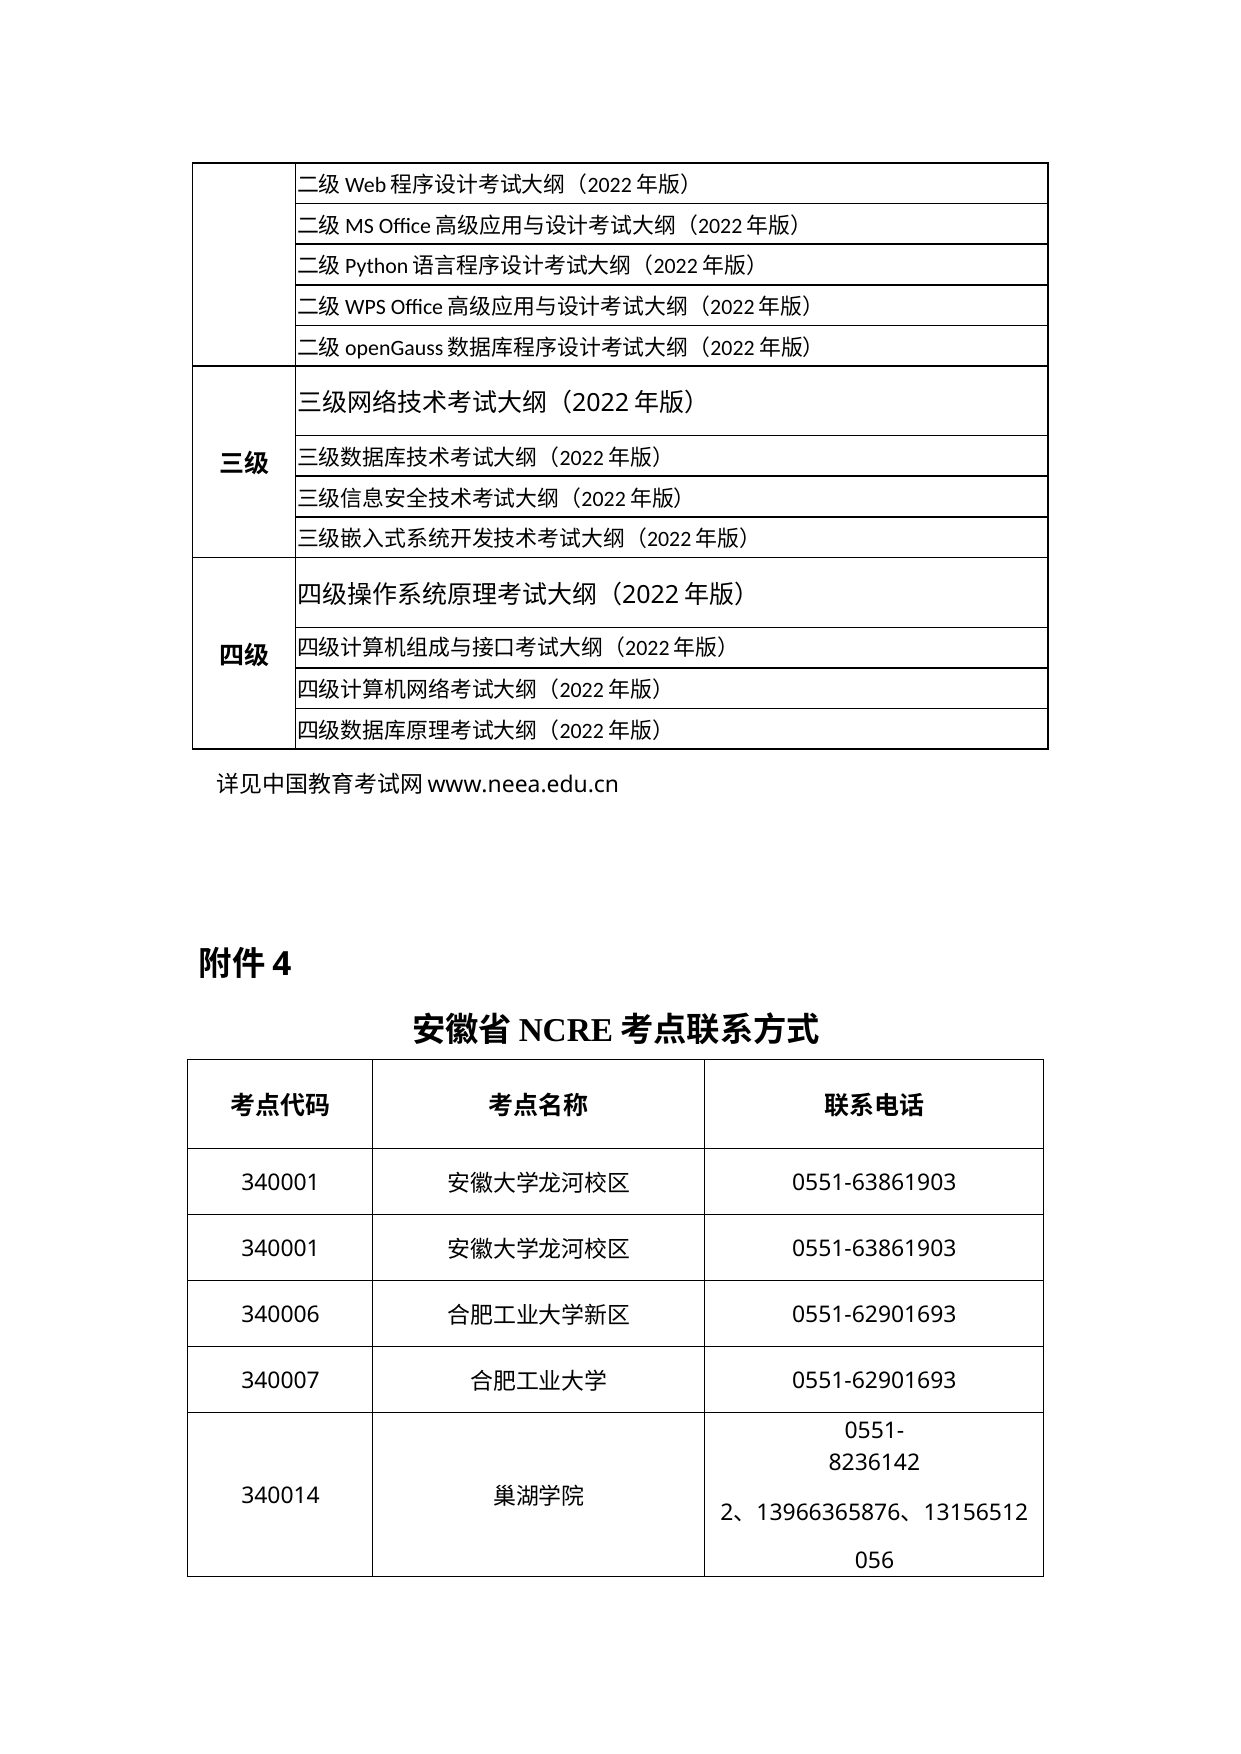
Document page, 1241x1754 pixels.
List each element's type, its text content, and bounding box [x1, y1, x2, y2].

table_cell 340006 [188, 1281, 372, 1346]
table_cell 0551-62901693 [705, 1347, 1043, 1412]
table_cell 二级Python语言程序设计考试大纲（2022年版） [296, 245, 1047, 284]
table_cell 0551-82361422、13966365876、13156512056 [705, 1413, 1043, 1576]
table_cell 合肥工业大学 [373, 1347, 704, 1412]
table_cell 三级 [193, 367, 295, 557]
table_cell 安徽大学龙河校区 [373, 1215, 704, 1280]
table_header 附件4 安徽省NCRE考点联系方式 [188, 929, 1044, 1059]
text 详见中国教育考试网www.neea.edu.cn [187, 750, 1053, 815]
table_cell 0551-62901693 [705, 1281, 1043, 1346]
table_cell 二级WPS Office高级应用与设计考试大纲（2022年版） [296, 286, 1047, 324]
table_cell 联系电话 [705, 1060, 1043, 1148]
table_cell 四级操作系统原理考试大纲（2022年版） [296, 558, 1047, 626]
table_cell 0551-63861903 [705, 1149, 1043, 1214]
table_cell 三级网络技术考试大纲（2022年版） [296, 367, 1047, 435]
table_cell 二级MS Office高级应用与设计考试大纲（2022年版） [296, 204, 1047, 243]
table_cell 340014 [188, 1413, 372, 1576]
table_cell 二级Web程序设计考试大纲（2022年版） [296, 164, 1047, 203]
table_cell 340001 [188, 1215, 372, 1280]
table_cell 四级数据库原理考试大纲（2022年版） [296, 709, 1047, 748]
table_cell 考点代码 [188, 1060, 372, 1148]
table_cell 二级openGauss数据库程序设计考试大纲（2022年版） [296, 326, 1047, 365]
table_cell 三级信息安全技术考试大纲（2022年版） [296, 477, 1047, 516]
table_cell 340007 [188, 1347, 372, 1412]
table_cell 0551-63861903 [705, 1215, 1043, 1280]
table_cell 考点名称 [373, 1060, 704, 1148]
table_cell 巢湖学院 [373, 1413, 704, 1576]
table_cell 合肥工业大学新区 [373, 1281, 704, 1346]
table_cell 四级 [193, 558, 295, 748]
table_cell 四级计算机组成与接口考试大纲（2022年版） [296, 628, 1047, 667]
table_cell 340001 [188, 1149, 372, 1214]
table_cell 安徽大学龙河校区 [373, 1149, 704, 1214]
table_cell 四级计算机网络考试大纲（2022年版） [296, 669, 1047, 708]
table_cell 三级嵌入式系统开发技术考试大纲（2022年版） [296, 518, 1047, 557]
table_cell 三级数据库技术考试大纲（2022年版） [296, 436, 1047, 475]
